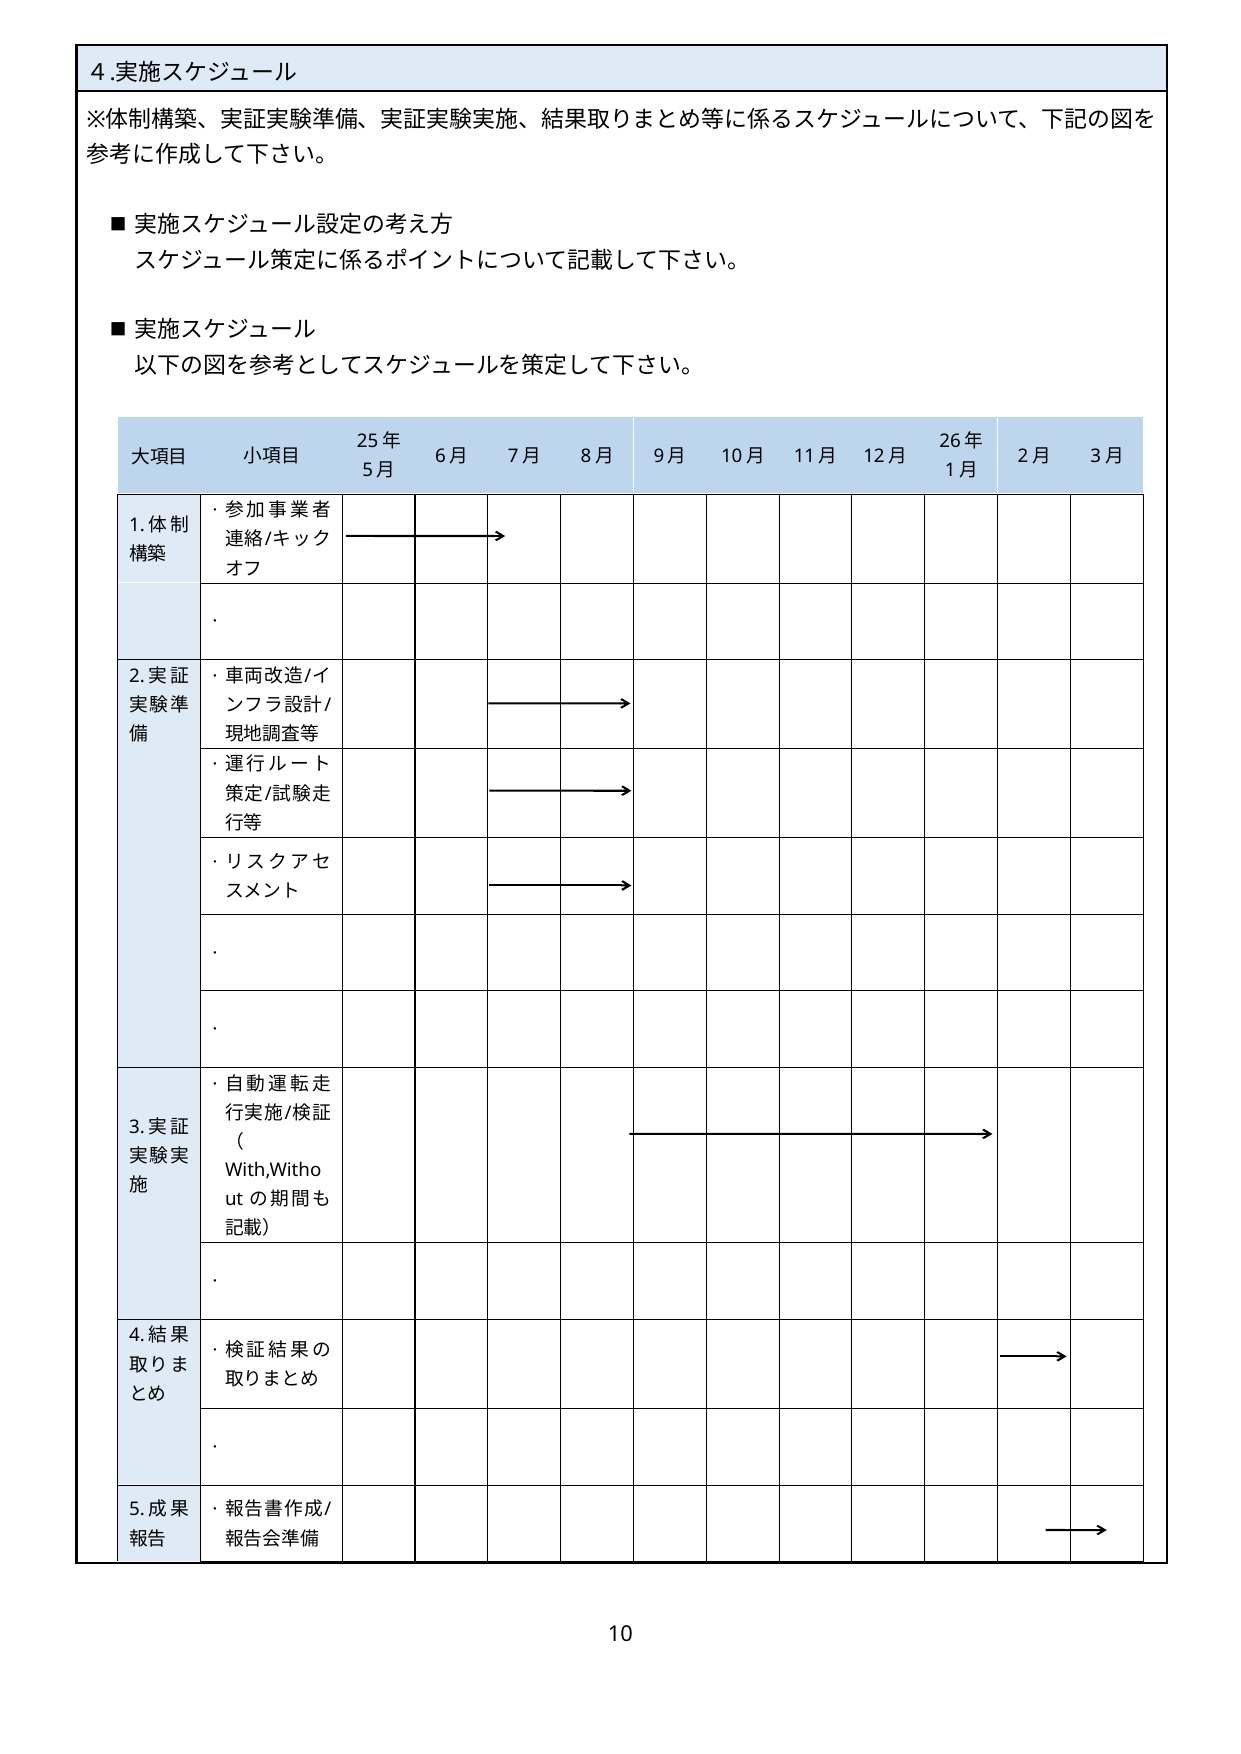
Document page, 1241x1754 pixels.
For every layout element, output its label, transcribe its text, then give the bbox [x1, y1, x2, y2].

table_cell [78, 92, 1166, 1562]
table_cell ４.実施スケジュール [78, 46, 1166, 90]
